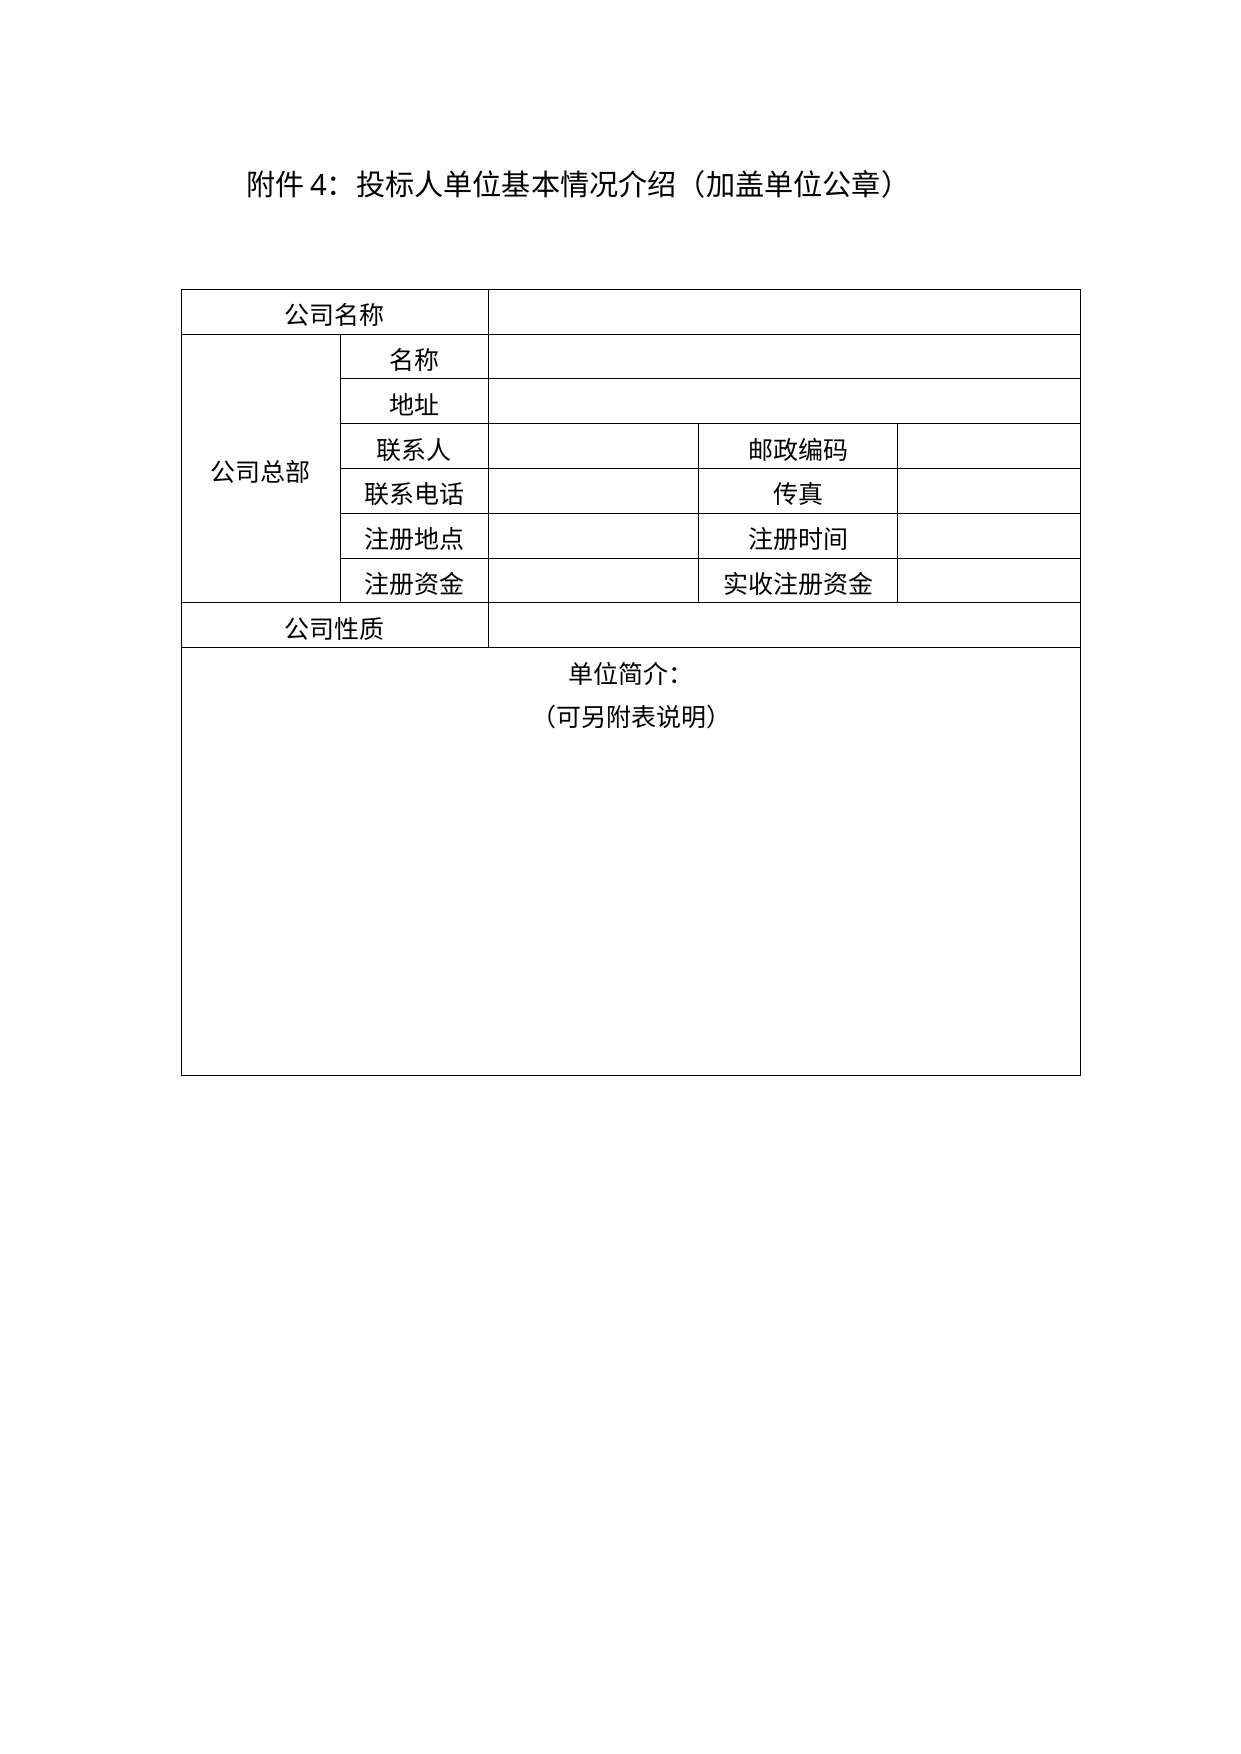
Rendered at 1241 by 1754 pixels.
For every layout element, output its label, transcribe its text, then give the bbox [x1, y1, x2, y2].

table_cell 邮政编码 [699, 424, 897, 468]
table_cell 注册时间 [699, 514, 897, 557]
table_cell 联系电话 [341, 469, 488, 513]
table_header [489, 290, 1080, 333]
table_cell 实收注册资金 [699, 559, 897, 602]
table_cell 联系人 [341, 424, 488, 468]
table_cell 传真 [699, 469, 897, 513]
table_cell 注册资金 [341, 559, 488, 602]
list 附件4：投标人单位基本情况介绍（加盖单位公章） [187, 162, 1053, 204]
table_cell 地址 [341, 379, 488, 423]
table_cell [898, 559, 1080, 602]
table_cell [489, 603, 1080, 647]
table_cell 公司总部 [182, 335, 340, 602]
table_cell [489, 469, 698, 513]
table_cell [898, 514, 1080, 557]
table_cell [489, 379, 1080, 423]
table_cell [489, 424, 698, 468]
table_cell [489, 335, 1080, 378]
table_cell [489, 559, 698, 602]
table_cell 名称 [341, 335, 488, 378]
table_header 公司名称 [182, 290, 488, 333]
table_cell 公司性质 [182, 603, 488, 647]
table_cell [898, 469, 1080, 513]
table_cell 注册地点 [341, 514, 488, 557]
table_cell [489, 514, 698, 557]
table_cell [898, 424, 1080, 468]
table_cell 单位简介： （可另附表说明） [182, 648, 1080, 1075]
